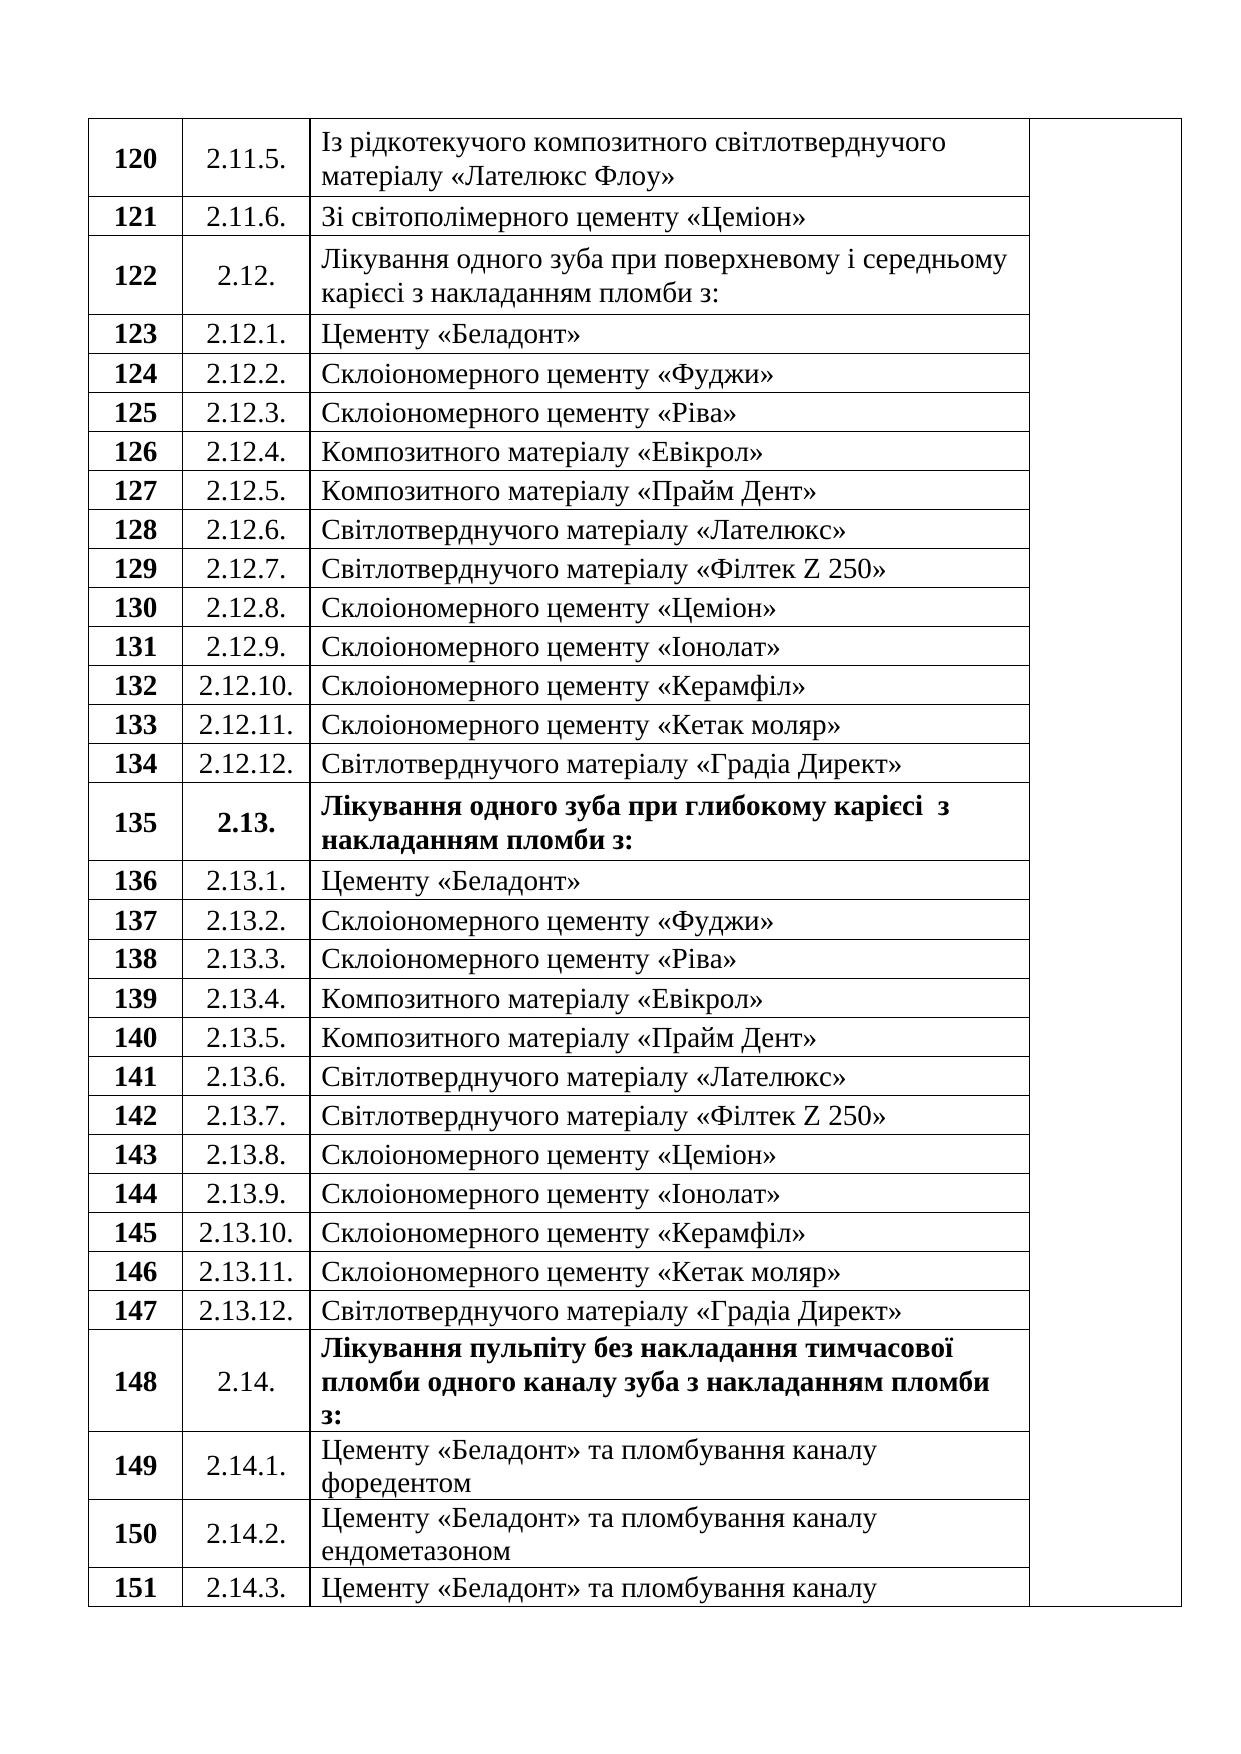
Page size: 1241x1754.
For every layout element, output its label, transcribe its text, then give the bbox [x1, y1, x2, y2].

table_cell Цементу «Беладонт» та пломбування каналу ендометазоном [311, 1500, 1029, 1567]
table_cell Композитного матеріалу «Евікрол» [311, 979, 1029, 1017]
table_cell 2.14.3. [183, 1568, 309, 1606]
table_cell 2.14.1. [183, 1432, 309, 1499]
table_cell 2.13.9. [183, 1174, 309, 1212]
table_cell 2.11.6. [183, 197, 309, 235]
table_cell 2.12.1. [183, 315, 309, 352]
table_cell 123 [89, 315, 182, 352]
table_cell 128 [89, 510, 182, 548]
table_cell 2.12.4. [183, 432, 309, 470]
table_cell 2.13.11. [183, 1252, 309, 1290]
table_cell 2.13.12. [183, 1291, 309, 1329]
table_cell 125 [89, 393, 182, 431]
table_cell Склоіономерного цементу «Керамфіл» [311, 1213, 1029, 1251]
table_cell 146 [89, 1252, 182, 1290]
table_cell 2.12.6. [183, 510, 309, 548]
table_cell 120 [89, 119, 182, 196]
table_cell Склоіономерного цементу «Цеміон» [311, 588, 1029, 626]
table_cell Лікування пульпіту без накладання тимчасової пломби одного каналу зуба з накладанням пломби з: [311, 1330, 1029, 1431]
table_cell 2.13.7. [183, 1096, 309, 1134]
table_cell Композитного матеріалу «Прайм Дент» [311, 1018, 1029, 1056]
table_cell 139 [89, 979, 182, 1017]
table_cell Склоіономерного цементу «Фуджи» [311, 900, 1029, 938]
table_cell Світлотверднучого матеріалу «Філтек Z 250» [311, 1096, 1029, 1134]
table_cell 131 [89, 627, 182, 665]
table_cell 142 [89, 1096, 182, 1134]
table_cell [311, 1568, 1029, 1606]
table_cell 145 [89, 1213, 182, 1251]
table_cell 2.13.8. [183, 1135, 309, 1173]
table_cell 126 [89, 432, 182, 470]
table_cell 2.13. [183, 783, 309, 860]
table_cell Композитного матеріалу «Прайм Дент» [311, 471, 1029, 509]
table_cell 127 [89, 471, 182, 509]
table_cell 135 [89, 783, 182, 860]
table_cell Цементу «Беладонт» [311, 861, 1029, 899]
table_cell 2.13.6. [183, 1057, 309, 1095]
table_cell 132 [89, 666, 182, 704]
table_cell 147 [89, 1291, 182, 1329]
table_cell Склоіономерного цементу «Фуджи» [311, 354, 1029, 392]
table_cell Із рідкотекучого композитного світлотверднучого матеріалу «Лателюкс Флоу» [311, 119, 1029, 196]
table_cell 140 [89, 1018, 182, 1056]
table_cell 2.11.5. [183, 119, 309, 196]
table_cell 2.12.10. [183, 666, 309, 704]
table_cell 138 [89, 940, 182, 977]
table_cell 2.12. [183, 236, 309, 313]
table_cell Склоіономерного цементу «Іонолат» [311, 1174, 1029, 1212]
table_cell Склоіономерного цементу «Цеміон» [311, 1135, 1029, 1173]
table_cell Склоіономерного цементу «Ріва» [311, 393, 1029, 431]
table_cell 141 [89, 1057, 182, 1095]
table_cell 2.12.5. [183, 471, 309, 509]
table_cell 2.14. [183, 1330, 309, 1431]
table_cell 2.13.4. [183, 979, 309, 1017]
table_cell 2.13.5. [183, 1018, 309, 1056]
table_cell 143 [89, 1135, 182, 1173]
table_cell Склоіономерного цементу «Кетак моляр» [311, 705, 1029, 743]
table_cell Цементу «Беладонт» [311, 315, 1029, 352]
table_cell 137 [89, 900, 182, 938]
table_cell 2.13.10. [183, 1213, 309, 1251]
table_cell 124 [89, 354, 182, 392]
table_cell Світлотверднучого матеріалу «Градіа Директ» [311, 1291, 1029, 1329]
table_cell Склоіономерного цементу «Іонолат» [311, 627, 1029, 665]
table_cell 149 [89, 1432, 182, 1499]
table_cell 2.12.8. [183, 588, 309, 626]
table_cell 133 [89, 705, 182, 743]
table_cell Цементу «Беладонт» та пломбування каналу форедентом [311, 1432, 1029, 1499]
table_cell 134 [89, 744, 182, 782]
table_cell 2.13.1. [183, 861, 309, 899]
table_cell 2.12.3. [183, 393, 309, 431]
table_cell 2.13.2. [183, 900, 309, 938]
table_cell 151 [89, 1568, 182, 1606]
table_cell 121 [89, 197, 182, 235]
table_cell 2.12.9. [183, 627, 309, 665]
table_cell 150 [89, 1500, 182, 1567]
table_cell Зі світополімерного цементу «Цеміон» [311, 197, 1029, 235]
table_cell Світлотверднучого матеріалу «Градіа Директ» [311, 744, 1029, 782]
table_cell 2.12.2. [183, 354, 309, 392]
table_cell Склоіономерного цементу «Кетак моляр» [311, 1252, 1029, 1290]
table_cell 136 [89, 861, 182, 899]
table_cell 144 [89, 1174, 182, 1212]
table_cell 130 [89, 588, 182, 626]
table_cell 2.14.2. [183, 1500, 309, 1567]
table_cell 122 [89, 236, 182, 313]
table_cell Склоіономерного цементу «Керамфіл» [311, 666, 1029, 704]
table_cell Лікування одного зуба при поверхневому і середньому карієсі з накладанням пломби з: [311, 236, 1029, 313]
table_cell Світлотверднучого матеріалу «Лателюкс» [311, 1057, 1029, 1095]
table_cell Лікування одного зуба при глибокому карієсі з накладанням пломби з: [311, 783, 1029, 860]
table_cell 2.12.12. [183, 744, 309, 782]
table_cell 2.13.3. [183, 940, 309, 977]
table_cell 2.12.11. [183, 705, 309, 743]
table_cell Композитного матеріалу «Евікрол» [311, 432, 1029, 470]
table_cell 2.12.7. [183, 549, 309, 587]
table_cell 148 [89, 1330, 182, 1431]
table_cell 129 [89, 549, 182, 587]
table_cell Світлотверднучого матеріалу «Філтек Z 250» [311, 549, 1029, 587]
table_cell Світлотверднучого матеріалу «Лателюкс» [311, 510, 1029, 548]
table_cell Склоіономерного цементу «Ріва» [311, 940, 1029, 977]
